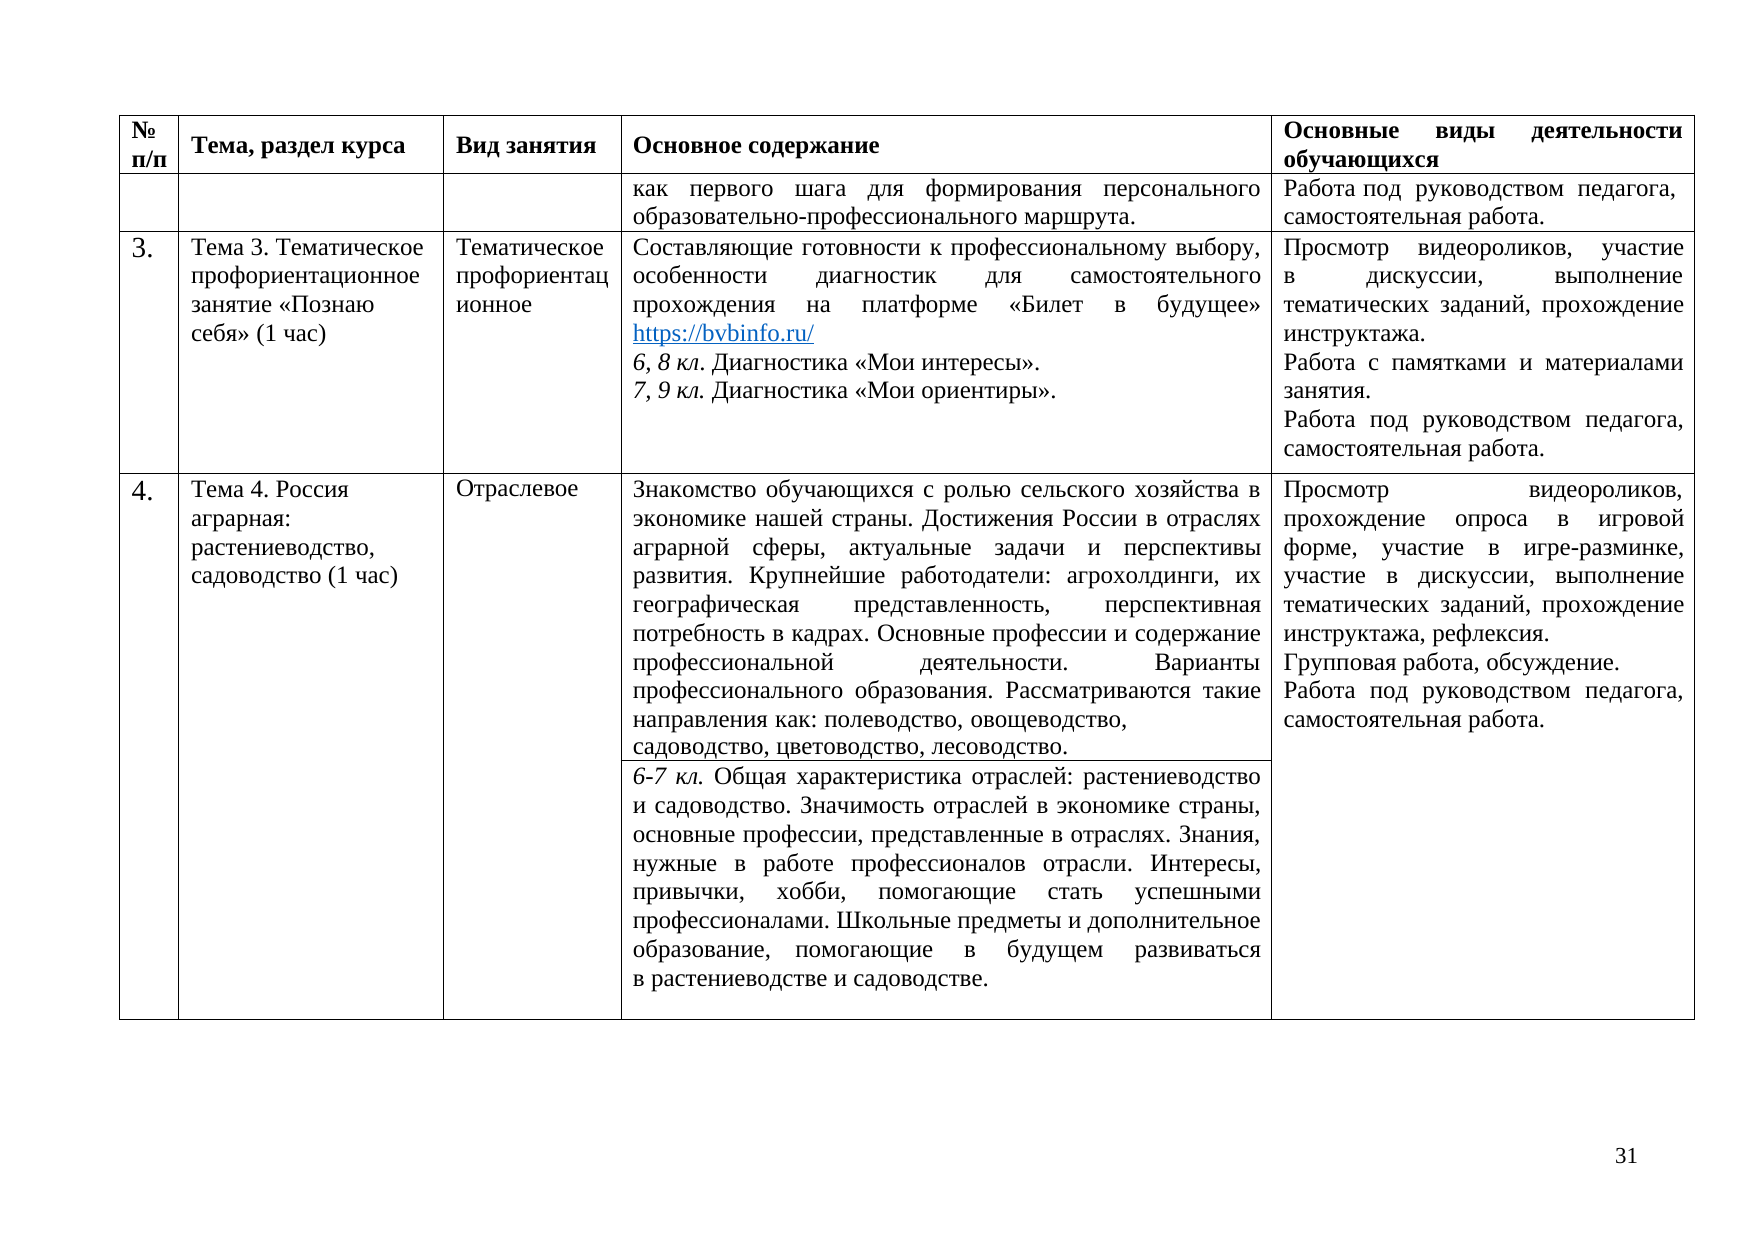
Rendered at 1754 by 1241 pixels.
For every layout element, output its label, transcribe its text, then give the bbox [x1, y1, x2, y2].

table_cell как первого шага для формирования персонального образовательно-профессионального маршрута. [622, 174, 1271, 231]
table_header Основное содержание [622, 116, 1271, 173]
table_cell Отраслевое [444, 474, 621, 1019]
table_cell 6-7 кл. Общая характеристика отраслей: растениеводство и садоводство. Значимость отраслей в экономике страны, основные профессии, представленные в отраслях. Знания, нужные в работе профессионалов отрасли. Интересы, привычки, хобби, помогающие стать успешными профессионалами. Школьные предметы и дополнительное образование, помогающие в будущем развиваться в растениеводстве и садоводстве. [622, 761, 1271, 1019]
table_cell Знакомство обучающихся с ролью сельского хозяйства в экономике нашей страны. Достижения России в отраслях аграрной сферы, актуальные задачи и перспективы развития. Крупнейшие работодатели: агрохолдинги, их географическая представленность, перспективная потребность в кадрах. Основные профессии и содержание профессиональной деятельности. Варианты профессионального образования. Рассматриваются такие направления как: полеводство, овощеводство, садоводство, цветоводство, лесоводство. [622, 474, 1271, 760]
table_header Вид занятия [444, 116, 621, 173]
table_cell Работа под руководством педагога, самостоятельная работа. [1272, 174, 1694, 231]
table_cell Тема 4. Россия аграрная: растениеводство, садоводство (1 час) [179, 474, 443, 1019]
table_cell Просмотр видеороликов, участие в дискуссии, выполнение тематических заданий, прохождение инструктажа. Работа с памятками и материалами занятия. Работа под руководством педагога, самостоятельная работа. [1272, 232, 1694, 473]
table_cell [444, 174, 621, 231]
table_header № п/п [120, 116, 178, 173]
table_cell Тема 3. Тематическое профориентационное занятие «Познаю себя» (1 час) [179, 232, 443, 473]
table_cell [120, 174, 178, 231]
table_cell [179, 174, 443, 231]
table_header Основные виды деятельности обучающихся [1272, 116, 1694, 173]
table_cell Просмотр видеороликов, прохождение опроса в игровой форме, участие в игре-разминке, участие в дискуссии, выполнение тематических заданий, прохождение инструктажа, рефлексия. Групповая работа, обсуждение. Работа под руководством педагога, самостоятельная работа. [1272, 474, 1694, 1019]
table_header Тема, раздел курса [179, 116, 443, 173]
table_cell 3. [120, 232, 178, 473]
table_cell Составляющие готовности к профессиональному выбору, особенности диагностик для самостоятельного прохождения на платформе «Билет в будущее» https://bvbinfo.ru/ 6, 8 кл. Диагностика «Мои интересы». 7, 9 кл. Диагностика «Мои ориентиры». [622, 232, 1271, 473]
table_cell 4. [120, 474, 178, 1019]
table_cell Тематическое профориентац ионное [444, 232, 621, 473]
